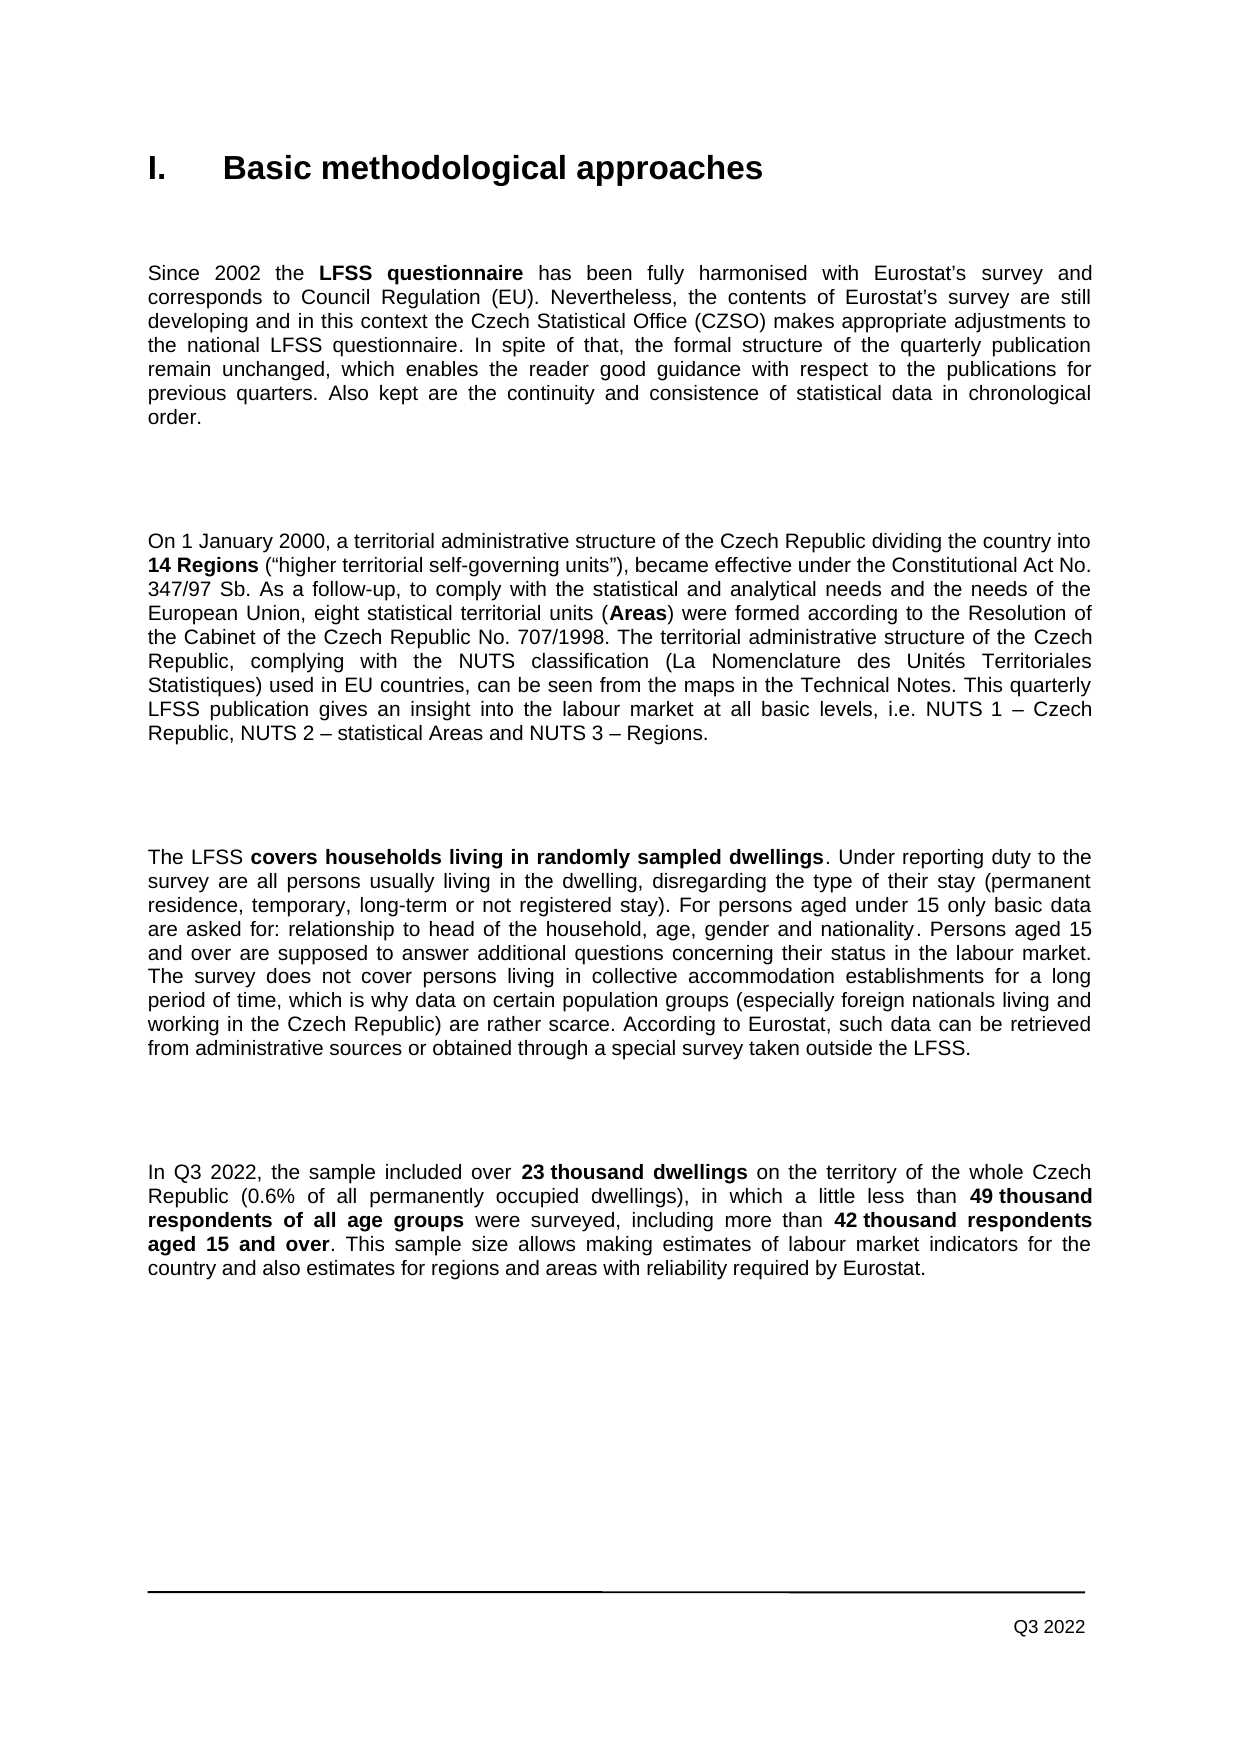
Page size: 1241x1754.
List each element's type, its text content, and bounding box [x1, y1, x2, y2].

text In Q3 2022, the sample included over 23 thousand dwellings on the territory of the whole Czech Republic (0.6% of all permanently occupied dwellings), in which a little less than 49 thousand respondents of all age groups were surveyed, including more than 42 thousand respondents aged 15 and over. This sample size allows making estimates of labour market indicators for the country and also estimates for regions and areas with reliability required by Eurostat. [148, 1160, 1092, 1280]
text The LFSS covers households living in randomly sampled dwellings. Under reporting duty to the survey are all persons usually living in the dwelling, disregarding the type of their stay (permanent residence, temporary, long-term or not registered stay). For persons aged under 15 only basic data are asked for: relationship to head of the household, age, gender and nationality. Persons aged 15 and over are supposed to answer additional questions concerning their status in the labour market. The survey does not cover persons living in collective accommodation establishments for a long period of time, which is why data on certain population groups (especially foreign nationals living and working in the Czech Republic) are rather scarce. According to Eurostat, such data can be retrieved from administrative sources or obtained through a special survey taken outside the LFSS. [148, 844, 1092, 1060]
text On 1 January territorial administrative structure of the Czech Republic dividing the country into 14 Regions (“higher territorial self-governing units”), became effective under the Constitutional Act No. 347/97 Sb. As a follow-up, to comply with the statistical and analytical needs and the needs of the European Union, eight statistical territorial units (Areas) were formed according to the Resolution of the Cabinet of the Czech Republic No. 707/1998. The territorial administrative structure of the Czech Republic, complying with the NUTS classification (La Nomenclature des Unités Territoriales Statistiques) used in EU countries, can be seen from the maps in the Technical Notes. This quarterly LFSS publication gives an insight into the labour market at all basic levels, i.e. NUTS 1 – Czech Republic, NUTS 2 – statistical Areas and NUTS 3 – Regions. [148, 529, 1092, 744]
text Since 2002 the LFSS questionnaire has been fully harmonised with Eurostat’s survey and corresponds to Council Regulation (EU). Nevertheless, the contents of Eurostat’s survey are still developing and in this context the Czech Statistical Office (CZSO) makes appropriate adjustments to the national LFSS questionnaire. In spite of that, the formal structure of the quarterly publication remain unchanged, which enables the reader good guidance with respect to the publications for previous quarters. Also kept are the continuity and consistence of statistical data in chronological order. [148, 261, 1092, 429]
list Basic methodological approaches [148, 148, 1092, 186]
